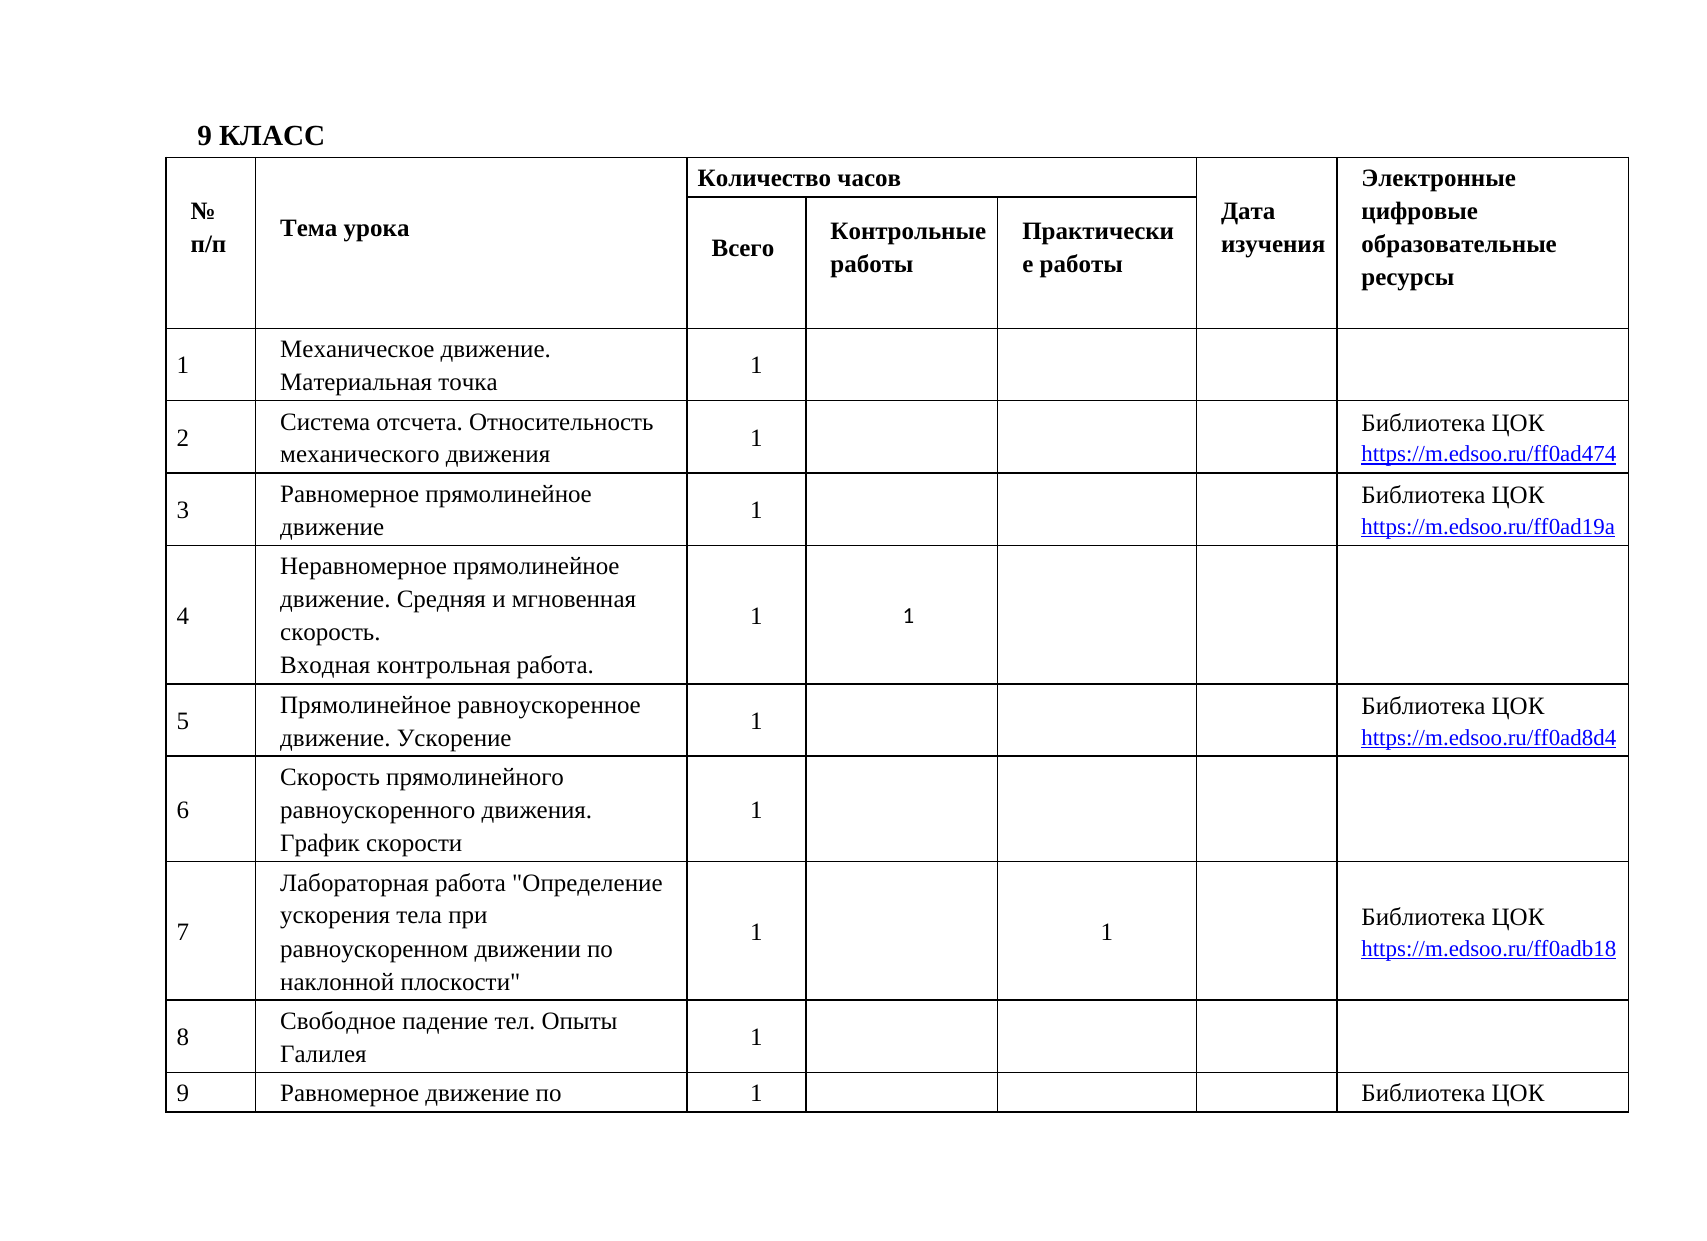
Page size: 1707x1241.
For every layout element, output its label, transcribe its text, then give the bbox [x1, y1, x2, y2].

table_cell Система отсчета. Относительность механического движения [256, 401, 686, 472]
table_cell 7 [167, 862, 255, 999]
table_cell Скорость прямолинейного равноускоренного движения. График скорости [256, 757, 686, 861]
table_cell [1197, 401, 1336, 472]
table_cell 4 [167, 546, 255, 683]
table_cell [998, 1001, 1196, 1072]
table_cell Механическое движение. Материальная точка [256, 329, 686, 400]
table_cell 1 [688, 546, 805, 683]
table_cell 3 [167, 474, 255, 544]
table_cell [1338, 1073, 1628, 1111]
table_cell [1338, 329, 1628, 400]
table_cell Всего [688, 198, 805, 327]
table_cell 5 [167, 685, 255, 755]
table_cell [256, 1073, 686, 1111]
table_cell [998, 757, 1196, 861]
table_cell [998, 329, 1196, 400]
table_cell [807, 401, 997, 472]
table_cell [807, 1073, 997, 1111]
table_cell [807, 757, 997, 861]
table_cell 1 [807, 546, 997, 683]
table_cell 1 [167, 329, 255, 400]
table_cell Библиотека ЦОК https://m.edsoo.ru/ff0ad19a [1338, 474, 1628, 544]
table_cell Практические работы [998, 198, 1196, 327]
table_cell 1 [688, 1073, 805, 1111]
table_cell [1197, 862, 1336, 999]
table_cell [1197, 1073, 1336, 1111]
table_cell [998, 474, 1196, 544]
text 9 КЛАСС [190, 118, 1618, 152]
table_cell 1 [688, 685, 805, 755]
table_cell [1197, 546, 1336, 683]
table_cell 1 [688, 401, 805, 472]
table_cell [998, 685, 1196, 755]
table_header Количество часов [688, 158, 1196, 196]
table_cell [807, 329, 997, 400]
table_cell [807, 685, 997, 755]
table_header Электронные цифровые образовательные ресурсы [1338, 158, 1628, 327]
table_cell Библиотека ЦОК https://m.edsoo.ru/ff0adb18 [1338, 862, 1628, 999]
table_cell [1197, 474, 1336, 544]
table_cell 8 [167, 1001, 255, 1072]
table_cell [1338, 546, 1628, 683]
table_cell [998, 546, 1196, 683]
table_cell Библиотека ЦОК https://m.edsoo.ru/ff0ad8d4 [1338, 685, 1628, 755]
table_cell Неравномерное прямолинейное движение. Средняя и мгновенная скорость. Входная контрольная работа. [256, 546, 686, 683]
table_cell [1338, 1001, 1628, 1072]
table_cell Лабораторная работа "Определение ускорения тела при равноускоренном движении по наклонной плоскости" [256, 862, 686, 999]
table_cell 2 [167, 401, 255, 472]
table_cell [1197, 685, 1336, 755]
table_cell [807, 862, 997, 999]
table_cell 1 [688, 862, 805, 999]
table_cell [1338, 757, 1628, 861]
table_cell 1 [688, 757, 805, 861]
table_cell Прямолинейное равноускоренное движение. Ускорение [256, 685, 686, 755]
table_cell Контрольные работы [807, 198, 997, 327]
table_cell [998, 1073, 1196, 1111]
table_cell 1 [688, 474, 805, 544]
table_cell [998, 401, 1196, 472]
table_header Дата изучения [1197, 158, 1336, 327]
table_header Тема урока [256, 158, 686, 327]
table_cell [1197, 1001, 1336, 1072]
table_header № п/п [167, 158, 255, 327]
table_cell 1 [998, 862, 1196, 999]
table_cell [807, 1001, 997, 1072]
table_cell 6 [167, 757, 255, 861]
table_cell [807, 474, 997, 544]
table_cell Равномерное прямолинейное движение [256, 474, 686, 544]
table_cell Библиотека ЦОК https://m.edsoo.ru/ff0ad474 [1338, 401, 1628, 472]
table_cell [1197, 757, 1336, 861]
table_cell 1 [688, 1001, 805, 1072]
table_cell 9 [167, 1073, 255, 1111]
table_cell Свободное падение тел. Опыты Галилея [256, 1001, 686, 1072]
table_cell 1 [688, 329, 805, 400]
table_cell [1197, 329, 1336, 400]
